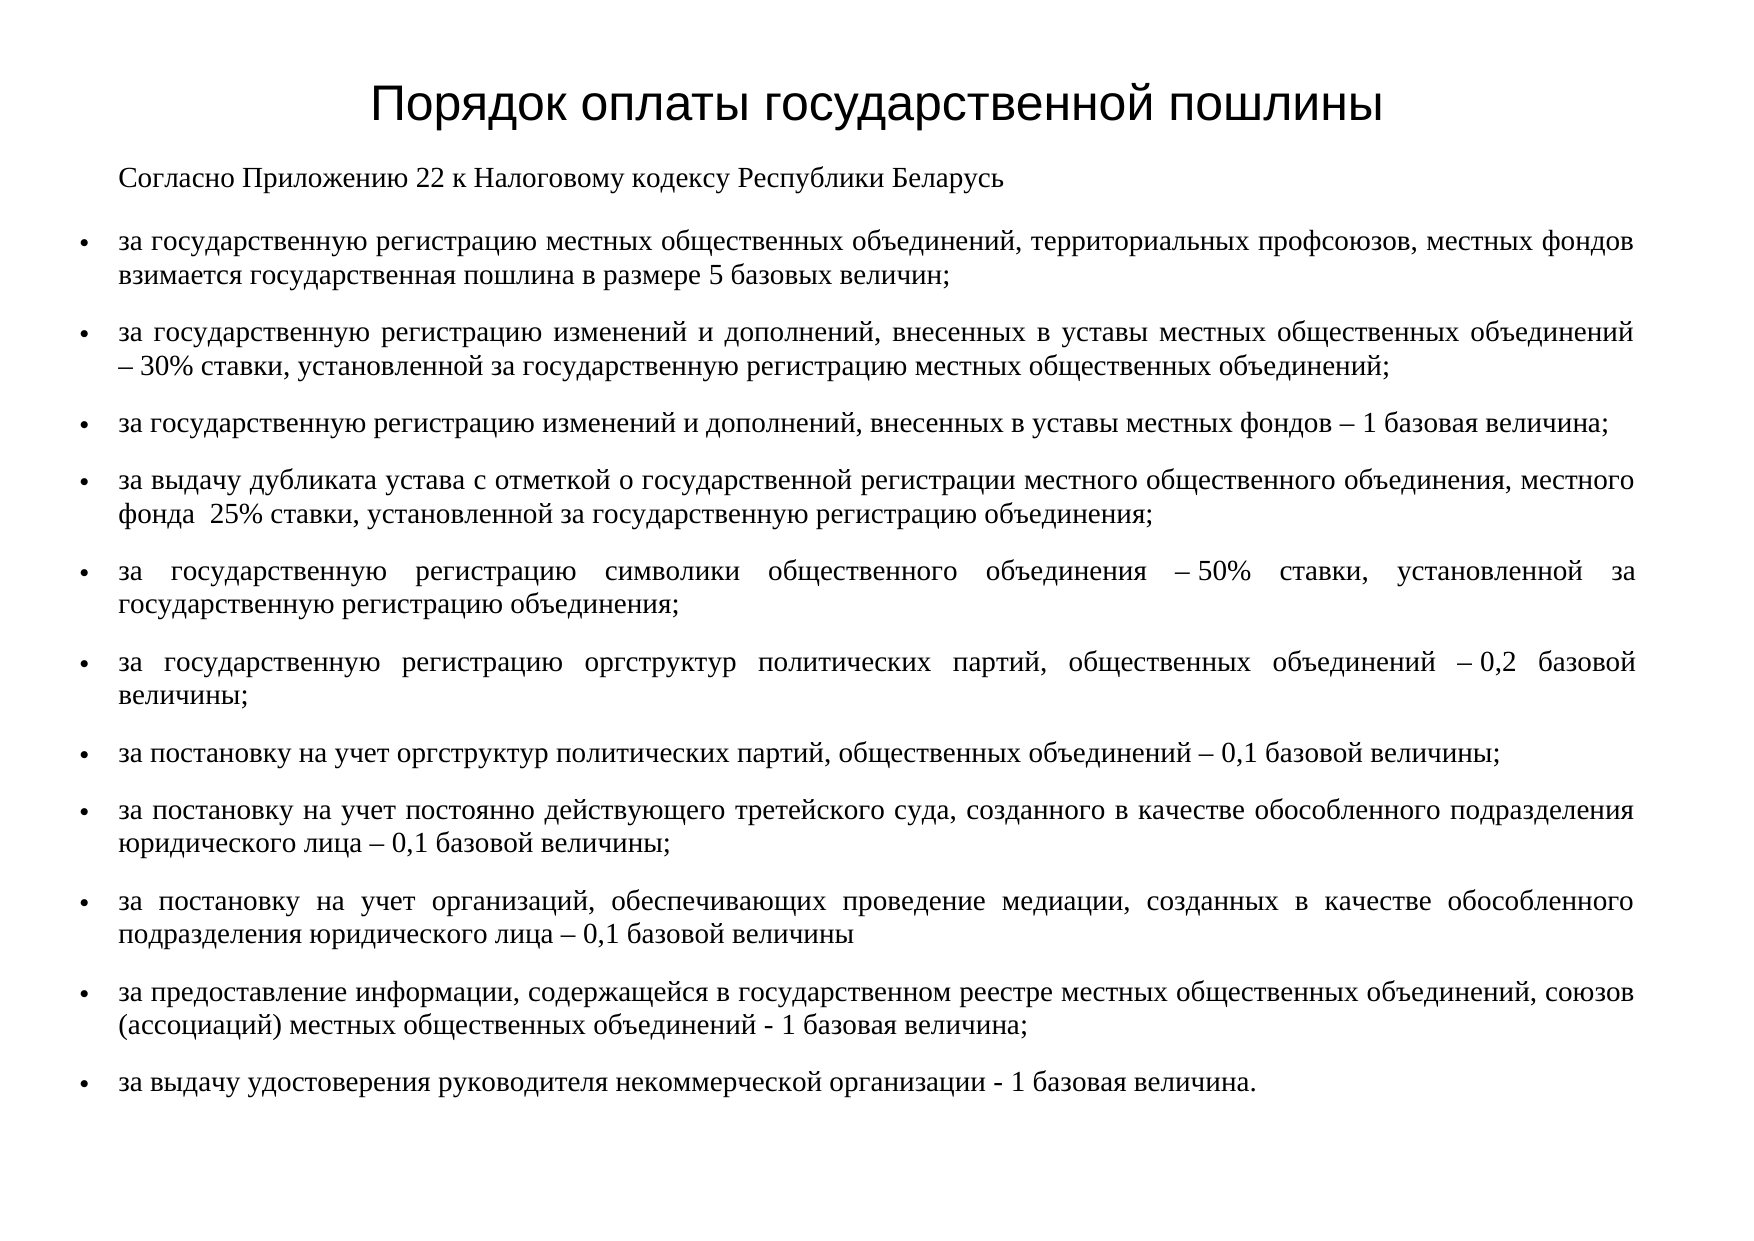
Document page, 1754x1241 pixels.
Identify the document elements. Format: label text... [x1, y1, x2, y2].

list за государственную регистрацию символики общественного объединения – 50% ставки, установленной за государственную регистрацию объединения; [81, 553, 1636, 620]
list за предоставление информации, содержащейся в государственном реестре местных общественных объединений, союзов (ассоциаций) местных общественных объединений - 1 базовая величина; [81, 974, 1636, 1041]
list за выдачу дубликата устава с отметкой о государственной регистрации местного общественного объединения, местного фонда 25% ставки, установленной за государственную регистрацию объединения; [81, 462, 1636, 529]
list за государственную регистрацию изменений и дополнений, внесенных в уставы местных общественных объединений – 30% ставки, установленной за государственную регистрацию местных общественных объединений; [81, 314, 1636, 381]
list за постановку на учет организаций, обеспечивающих проведение медиации, созданных в качестве обособленного подразделения юридического лица – 0,1 базовой величины [81, 883, 1636, 950]
list за государственную регистрацию оргструктур политических партий, общественных объединений – 0,2 базовой величины; [81, 644, 1636, 711]
text Согласно Приложению 22 к Налоговому кодексу Республики Беларусь [118, 161, 1636, 194]
list за постановку на учет оргструктур политических партий, общественных объединений – 0,1 базовой величины; [81, 735, 1636, 768]
text Порядок оплаты государственной пошлины [118, 74, 1636, 131]
list за выдачу удостоверения руководителя некоммерческой организации - 1 базовая величина. [81, 1064, 1636, 1098]
list за государственную регистрацию местных общественных объединений, территориальных профсоюзов, местных фондов взимается государственная пошлина в размере 5 базовых величин; [81, 223, 1636, 290]
list за постановку на учет постоянно действующего третейского суда, созданного в качестве обособленного подразделения юридического лица – 0,1 базовой величины; [81, 792, 1636, 859]
list за государственную регистрацию изменений и дополнений, внесенных в уставы местных фондов – 1 базовая величина; [81, 405, 1636, 438]
